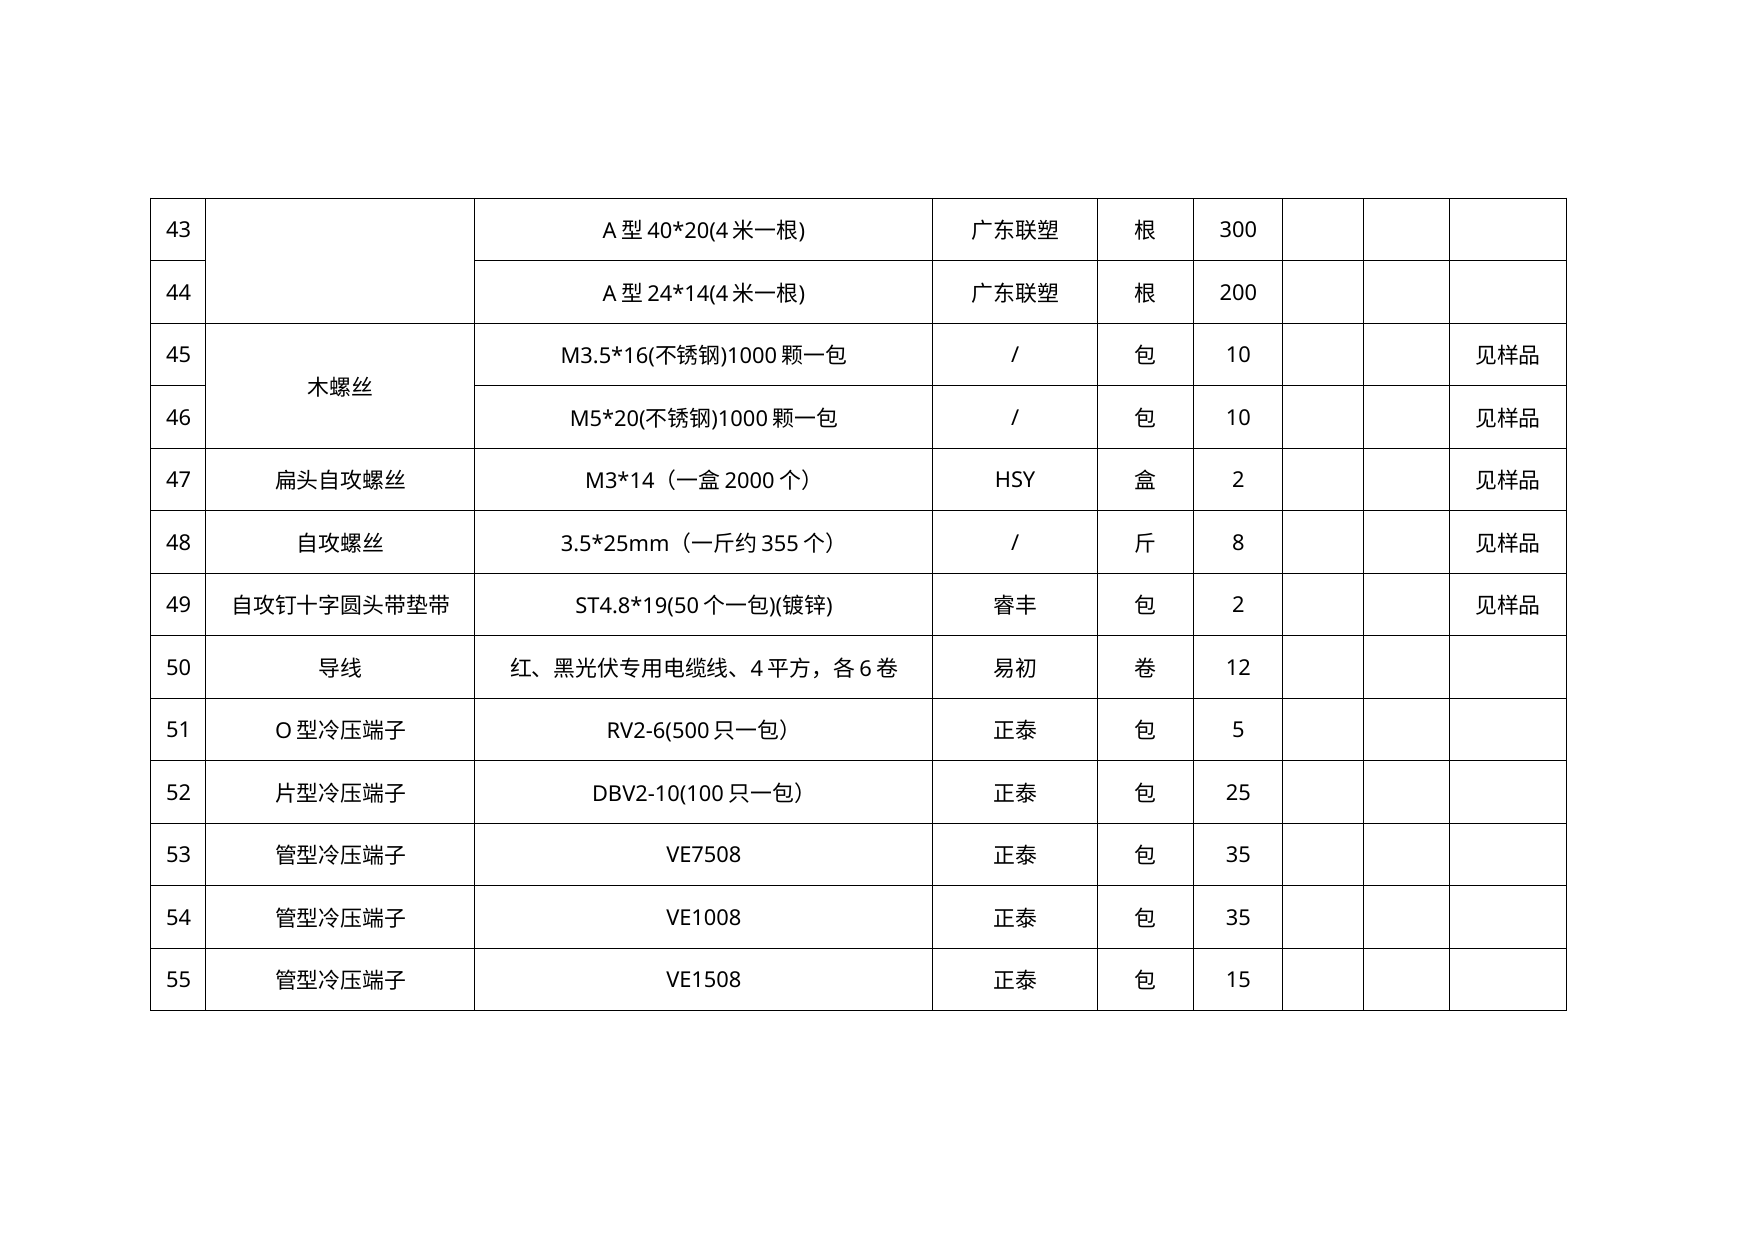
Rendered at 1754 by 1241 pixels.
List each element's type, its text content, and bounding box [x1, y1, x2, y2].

table_cell [1283, 824, 1363, 885]
table_cell 35 [1194, 824, 1282, 885]
table_cell 52 [151, 761, 205, 823]
table_cell [1364, 949, 1449, 1010]
table_cell M5*20(不锈钢)1000颗一包 [475, 386, 932, 448]
table_cell 木螺丝 [206, 324, 474, 448]
table_cell [1364, 511, 1449, 573]
table_cell 见样品 [1450, 386, 1566, 448]
table_cell [1450, 761, 1566, 823]
table_cell [1283, 386, 1363, 448]
table_cell [1450, 199, 1566, 260]
table_cell 广东联塑 [933, 199, 1097, 260]
table_cell 正泰 [933, 824, 1097, 885]
table_cell 10 [1194, 386, 1282, 448]
table_cell 包 [1098, 324, 1193, 385]
table_cell 8 [1194, 511, 1282, 573]
table_cell / [933, 324, 1097, 385]
table_cell VE1008 [475, 886, 932, 948]
table_cell 47 [151, 449, 205, 510]
table_cell [1450, 699, 1566, 760]
table_cell 44 [151, 261, 205, 323]
table_cell 管型冷压端子 [206, 886, 474, 948]
table_cell [1283, 761, 1363, 823]
table_cell 导线 [206, 636, 474, 698]
table_cell 43 [151, 199, 205, 260]
table_cell [1364, 261, 1449, 323]
table_cell [1450, 886, 1566, 948]
table_cell 49 [151, 574, 205, 635]
table_cell 300 [1194, 199, 1282, 260]
table_cell 2 [1194, 574, 1282, 635]
table_cell 50 [151, 636, 205, 698]
table_cell 3.5*25mm（一斤约355个） [475, 511, 932, 573]
table_cell [1450, 261, 1566, 323]
table_cell VE7508 [475, 824, 932, 885]
table_cell 51 [151, 699, 205, 760]
table_cell 盒 [1098, 449, 1193, 510]
table_cell [1364, 699, 1449, 760]
table_cell 见样品 [1450, 449, 1566, 510]
table_cell [1283, 886, 1363, 948]
table_cell 46 [151, 386, 205, 448]
table_cell 根 [1098, 261, 1193, 323]
table_cell [1450, 824, 1566, 885]
table_cell 片型冷压端子 [206, 761, 474, 823]
table_cell 包 [1098, 699, 1193, 760]
table_cell [1364, 886, 1449, 948]
table_cell 广东联塑 [933, 261, 1097, 323]
table_cell 54 [151, 886, 205, 948]
table_cell 卷 [1098, 636, 1193, 698]
table_cell 2 [1194, 449, 1282, 510]
table_cell 斤 [1098, 511, 1193, 573]
table_cell [1283, 699, 1363, 760]
table_cell M3.5*16(不锈钢)1000颗一包 [475, 324, 932, 385]
table_cell 扁头自攻螺丝 [206, 449, 474, 510]
table_cell 200 [1194, 261, 1282, 323]
table_cell 自攻钉十字圆头带垫带 [206, 574, 474, 635]
table_cell DBV2-10(100只一包） [475, 761, 932, 823]
table_cell 包 [1098, 386, 1193, 448]
table_cell 睿丰 [933, 574, 1097, 635]
table_cell [1283, 511, 1363, 573]
table_cell 53 [151, 824, 205, 885]
table_cell [1364, 324, 1449, 385]
table_cell 红、黑光伏专用电缆线、4平方，各6卷 [475, 636, 932, 698]
table_cell 48 [151, 511, 205, 573]
table_cell 见样品 [1450, 324, 1566, 385]
table_cell O型冷压端子 [206, 699, 474, 760]
table_cell [1283, 636, 1363, 698]
table_cell 35 [1194, 886, 1282, 948]
table_cell [1450, 949, 1566, 1010]
table_cell 12 [1194, 636, 1282, 698]
table_cell / [933, 386, 1097, 448]
table_cell A型24*14(4米一根) [475, 261, 932, 323]
table_cell [1450, 636, 1566, 698]
table_cell 自攻螺丝 [206, 511, 474, 573]
table_cell [1283, 449, 1363, 510]
table_cell 包 [1098, 949, 1193, 1010]
table_cell 管型冷压端子 [206, 824, 474, 885]
table_cell 根 [1098, 199, 1193, 260]
table_cell VE1508 [475, 949, 932, 1010]
table_cell [1283, 949, 1363, 1010]
table_cell 包 [1098, 824, 1193, 885]
table_cell [1283, 324, 1363, 385]
table_cell 5 [1194, 699, 1282, 760]
table_cell 见样品 [1450, 511, 1566, 573]
table_cell [1364, 636, 1449, 698]
table_cell ST4.8*19(50个一包)(镀锌) [475, 574, 932, 635]
table_cell 正泰 [933, 761, 1097, 823]
table_cell 见样品 [1450, 574, 1566, 635]
table_cell [1283, 574, 1363, 635]
table_cell 易初 [933, 636, 1097, 698]
table_cell 45 [151, 324, 205, 385]
table_cell [1364, 386, 1449, 448]
table_cell A型40*20(4米一根) [475, 199, 932, 260]
table_cell 正泰 [933, 886, 1097, 948]
table_cell 15 [1194, 949, 1282, 1010]
table_cell [1283, 199, 1363, 260]
table_cell [1364, 199, 1449, 260]
table_cell HSY [933, 449, 1097, 510]
table_cell 包 [1098, 574, 1193, 635]
table_cell [1364, 449, 1449, 510]
table_cell 包 [1098, 886, 1193, 948]
table_cell [1364, 824, 1449, 885]
table_cell 正泰 [933, 699, 1097, 760]
table_cell 10 [1194, 324, 1282, 385]
table_cell 25 [1194, 761, 1282, 823]
table_cell 管型冷压端子 [206, 949, 474, 1010]
table_cell RV2-6(500只一包） [475, 699, 932, 760]
table_cell M3*14（一盒2000个） [475, 449, 932, 510]
table_cell 55 [151, 949, 205, 1010]
table_cell [1364, 574, 1449, 635]
table_cell 正泰 [933, 949, 1097, 1010]
table_cell [1364, 761, 1449, 823]
table_cell 包 [1098, 761, 1193, 823]
table_cell [1283, 261, 1363, 323]
table_cell / [933, 511, 1097, 573]
